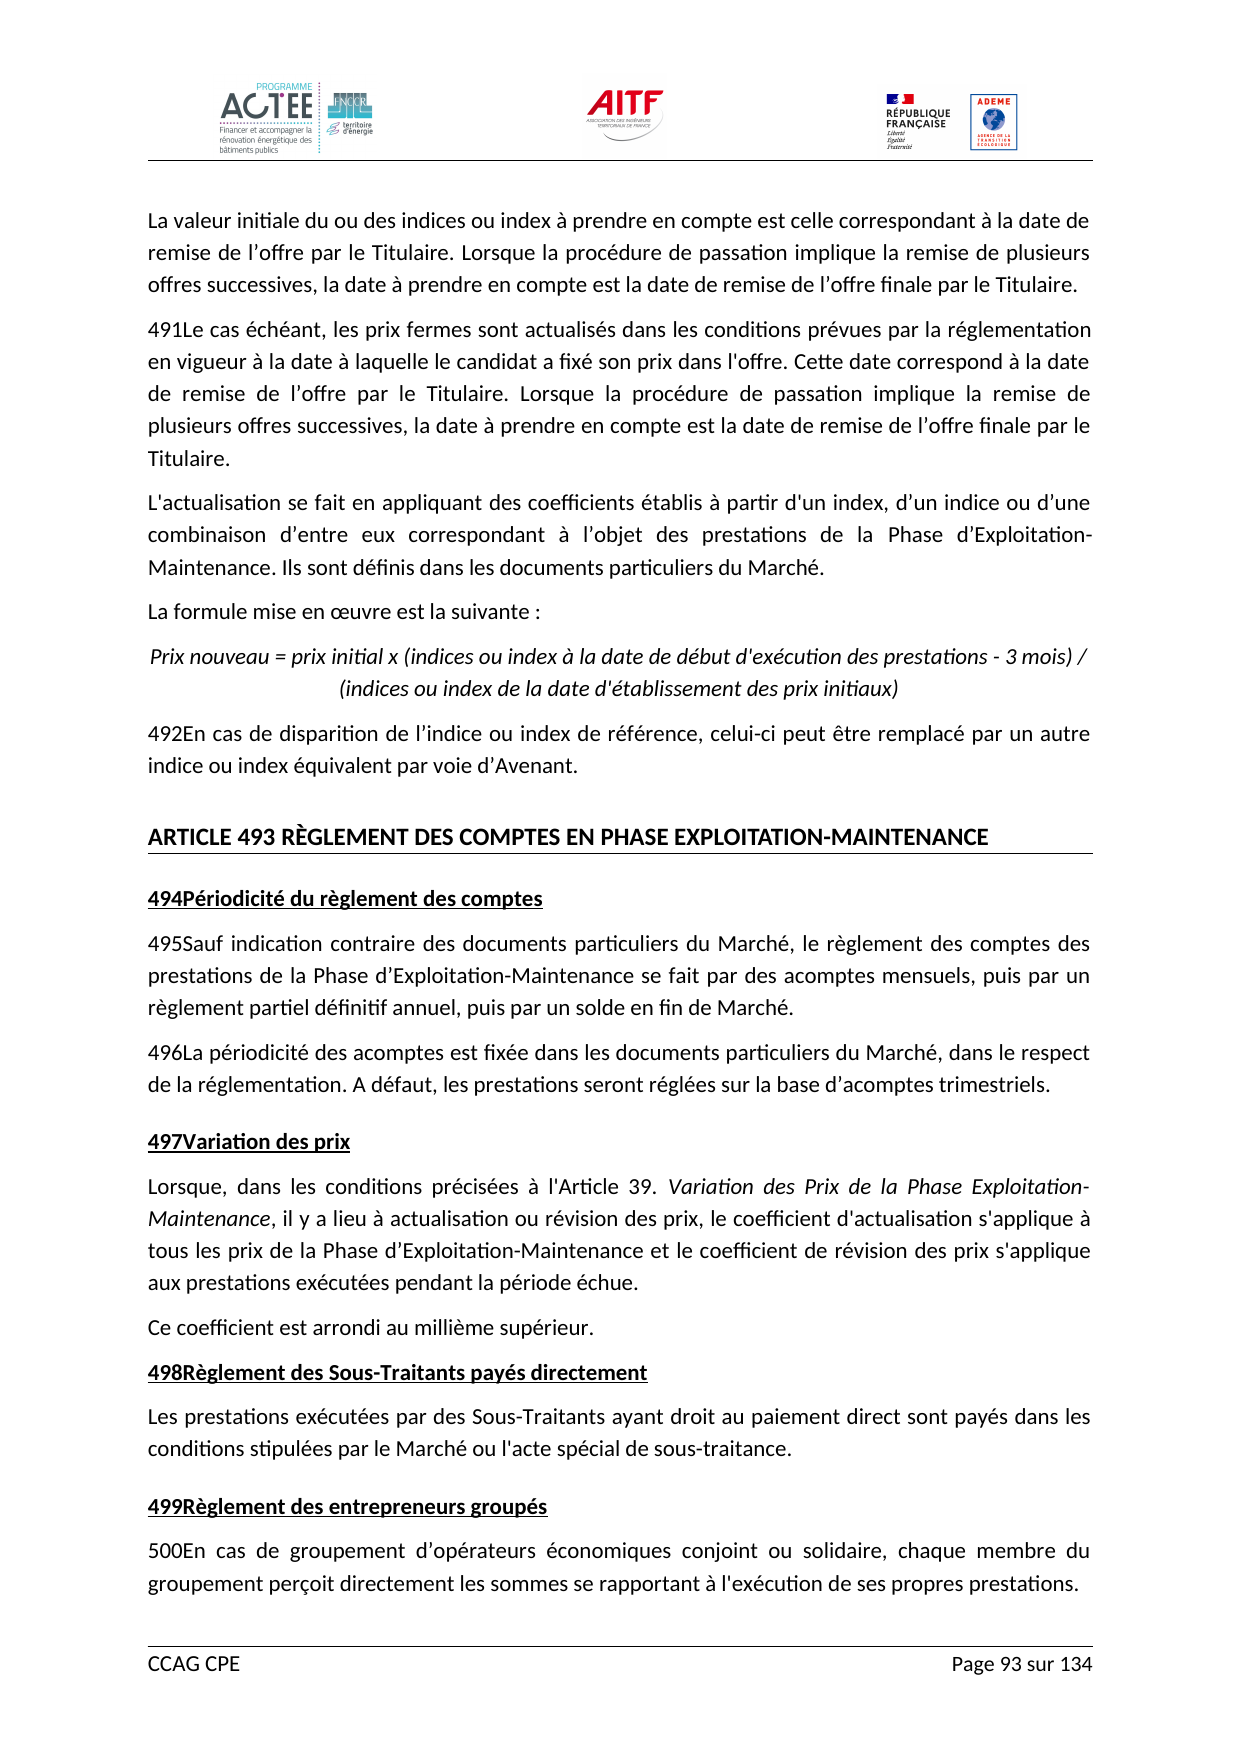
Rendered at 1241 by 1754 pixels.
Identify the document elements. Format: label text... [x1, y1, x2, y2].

text En cas de groupement d’opérateurs économiques conjoint ou solidaire, chaque membre du groupement perçoit directement les sommes se rapportant à l'exécution de ses propres prestations. [148, 1536, 1093, 1597]
subtitle Périodicité du règlement des comptes [148, 884, 1093, 912]
picture [582, 73, 667, 159]
text Sauf indication contraire des documents particuliers du Marché, le règlement des comptes des prestations de la Phase d’Exploitation-Maintenance se fait par des acomptes mensuels, puis par un règlement partiel définitif annuel, puis par un solde en fin de Marché. [148, 929, 1093, 1021]
text L'actualisation se fait en appliquant des coefficients établis à partir d'un index, d’un indice ou d’une combinaison d’entre eux correspondant à l’objet des prestations de la Phase d’Exploitation-Maintenance. Ils sont définis dans les documents particuliers du Marché. [148, 488, 1093, 581]
text La formule mise en œuvre est la suivante : [148, 597, 1093, 625]
text La valeur initiale du ou des indices ou index à prendre en compte est celle correspondant à la date de remise de l’offre par le Titulaire. Lorsque la procédure de passation implique la remise de plusieurs offres successives, la date à prendre en compte est la date de remise de l’offre finale par le Titulaire. [148, 206, 1093, 298]
text Ce coefficient est arrondi au millième supérieur. [148, 1313, 1093, 1341]
text Prix nouveau = prix initial x (indices ou index à la date de début d'exécution des prestations - 3 mois) / (indices ou index de la date d'établissement des prix initiaux) [148, 642, 1093, 702]
text En cas de disparition de l’indice ou index de référence, celui-ci peut être remplacé par un autre indice ou index équivalent par voie d’Avenant. [148, 719, 1093, 779]
text Lorsque, dans les conditions précisées à l'Article 39. Variation des Prix de la Phase Exploitation-Maintenance, il y a lieu à actualisation ou révision des prix, le coefficient d'actualisation s'applique à tous les prix de la Phase d’Exploitation-Maintenance et le coefficient de révision des prix s'applique aux prestations exécutées pendant la période échue. [148, 1172, 1093, 1296]
subtitle Règlement des Sous-Traitants payés directement [148, 1358, 1093, 1386]
text La périodicité des acomptes est fixée dans les documents particuliers du Marché, dans le respect de la réglementation. A défaut, les prestations seront réglées sur la base d’acomptes trimestriels. [148, 1038, 1093, 1098]
text Le cas échéant, les prix fermes sont actualisés dans les conditions prévues par la réglementation en vigueur à la date à laquelle le candidat a fixé son prix dans l'offre. Cette date correspond à la date de remise de l’offre par le Titulaire. Lorsque la procédure de passation implique la remise de plusieurs offres successives, la date à prendre en compte est la date de remise de l’offre finale par le Titulaire. [148, 315, 1093, 472]
picture [877, 84, 1027, 159]
subtitle Variation des prix [148, 1127, 1093, 1155]
subtitle Article Règlement des comptes en Phase Exploitation-Maintenance [148, 821, 1093, 853]
text Les prestations exécutées par des Sous-Traitants ayant droit au paiement direct sont payés dans les conditions stipulées par le Marché ou l'acte spécial de sous-traitance. [148, 1402, 1093, 1463]
picture [213, 74, 377, 159]
subtitle Règlement des entrepreneurs groupés [148, 1492, 1093, 1520]
